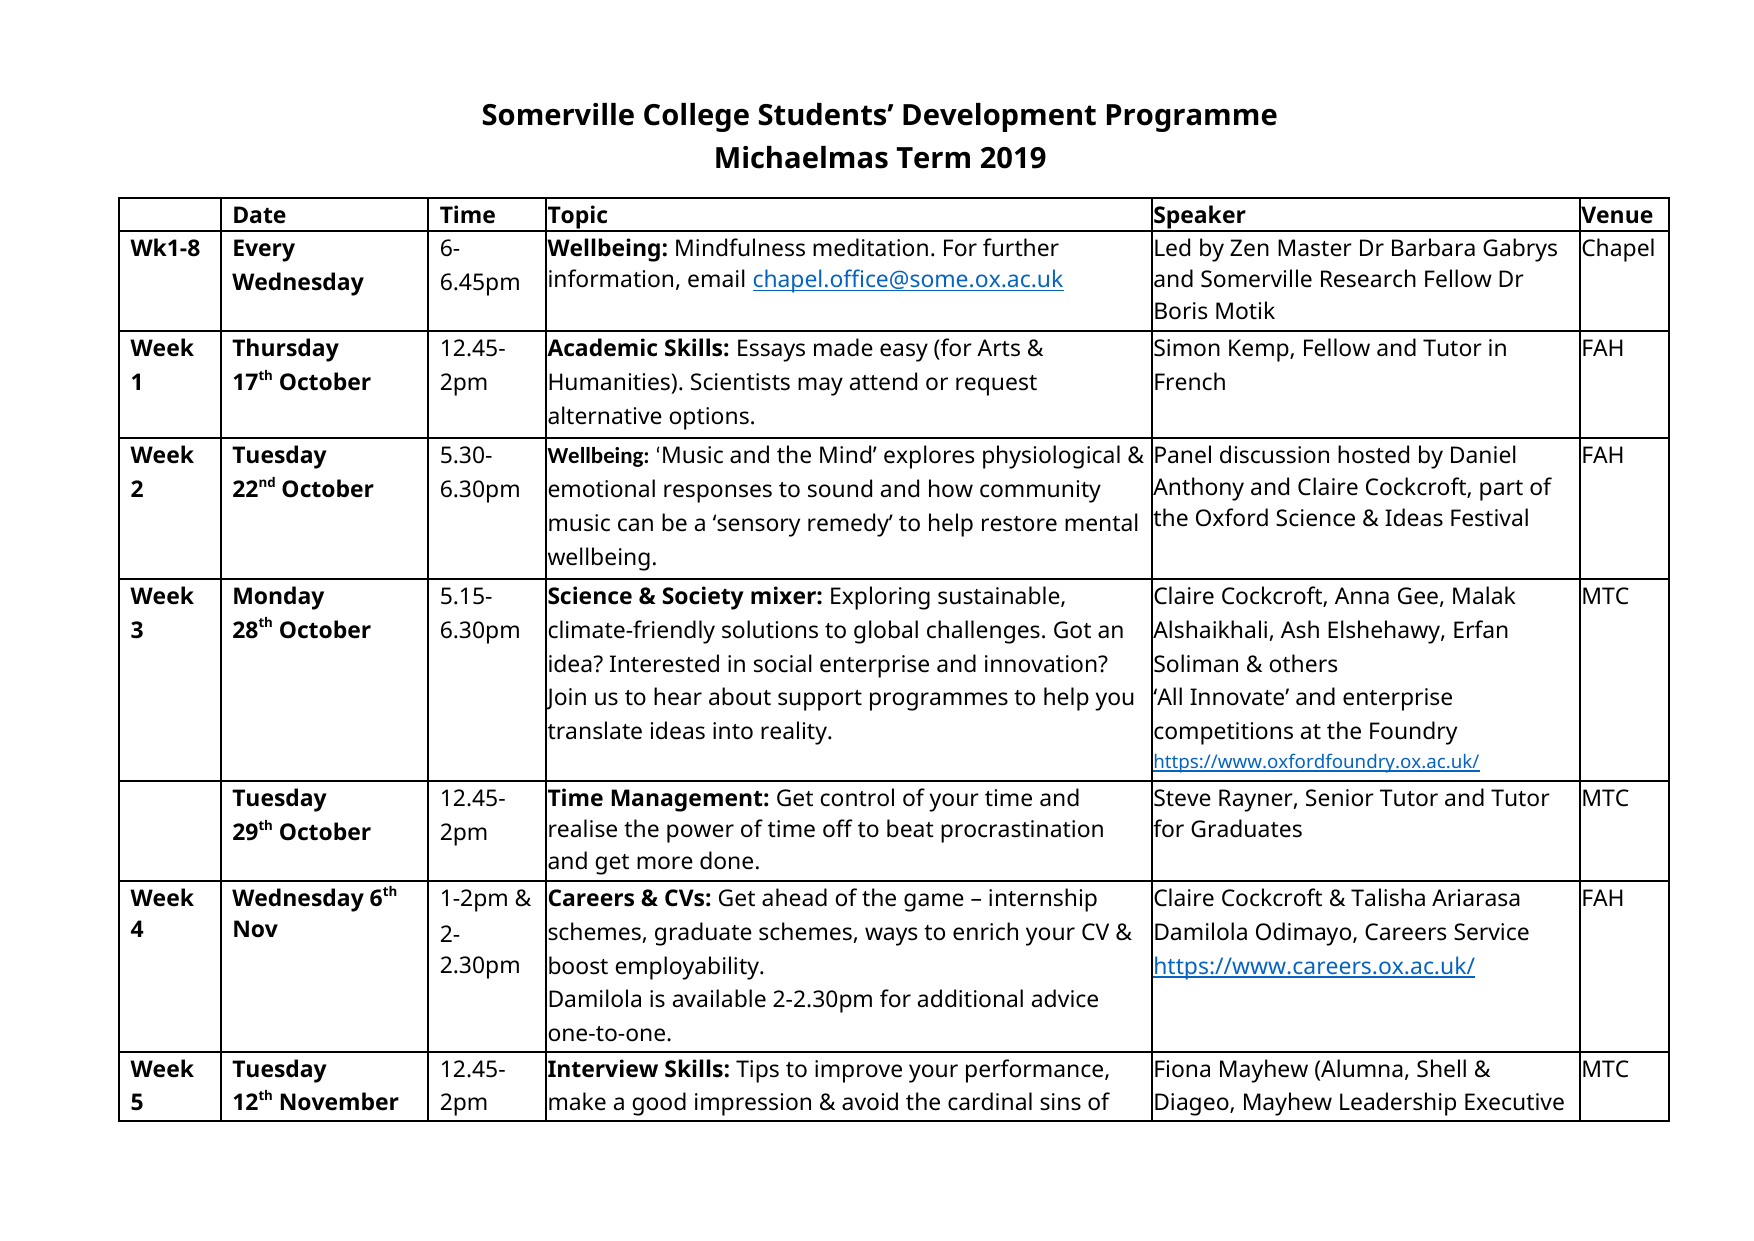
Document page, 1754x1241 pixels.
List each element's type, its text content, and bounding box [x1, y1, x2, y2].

table_cell 5.30-6.30pm [429, 439, 545, 578]
table_cell Steve Rayner, Senior Tutor and Tutor for Graduates [1153, 782, 1579, 880]
table_cell Claire Cockcroft & Talisha Ariarasa Damilola Odimayo, Careers Service https://www.careers.ox.ac.uk/ [1153, 882, 1579, 1051]
table_cell Every Wednesday [222, 232, 427, 330]
table_cell 12.45-2pm [429, 332, 545, 437]
table_cell Wk1-8 [120, 232, 220, 330]
table_cell Week 2 [120, 439, 220, 578]
table_header Venue [1581, 199, 1668, 230]
table_cell MTC [1581, 782, 1668, 880]
table_cell Chapel [1581, 232, 1668, 330]
table_cell FAH [1581, 882, 1668, 1051]
table_cell Wellbeing: ‘Music and the Mind’ explores physiological & emotional responses to sound and how community music can be a ‘sensory remedy’ to help restore mental wellbeing. [547, 439, 1151, 578]
table_cell 5.15-6.30pm [429, 580, 545, 780]
table_cell FAH [1581, 439, 1668, 578]
table_cell Monday 28th October [222, 580, 427, 780]
table_header [120, 199, 220, 230]
text Somerville College Students’ Development Programme Michaelmas Term 2019 [118, 94, 1642, 177]
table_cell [222, 1053, 427, 1120]
table_cell Wednesday 6th Nov [222, 882, 427, 1051]
table_cell Tuesday 22nd October [222, 439, 427, 578]
table_cell Panel discussion hosted by Daniel Anthony and Claire Cockcroft, part of the Oxford Science & Ideas Festival [1153, 439, 1579, 578]
table_cell MTC [1581, 1053, 1668, 1120]
table_cell 12.45-2pm [429, 782, 545, 880]
table_cell Wellbeing: Mindfulness meditation. For further information, email chapel.office@some.ox.ac.uk [547, 232, 1151, 330]
table_cell Week 5 [120, 1053, 220, 1120]
table_cell Science & Society mixer: Exploring sustainable, climate-friendly solutions to global challenges. Got an idea? Interested in social enterprise and innovation? Join us to hear about support programmes to help you translate ideas into reality. [547, 580, 1151, 780]
table_cell Tuesday 29th October [222, 782, 427, 880]
table_header Date [222, 199, 427, 230]
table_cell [1153, 1053, 1579, 1120]
table_header Time [429, 199, 545, 230]
table_cell Academic Skills: Essays made easy (for Arts & Humanities). Scientists may attend or request alternative options. [547, 332, 1151, 437]
table_cell Thursday 17th October [222, 332, 427, 437]
table_cell Led by Zen Master Dr Barbara Gabrys and Somerville Research Fellow Dr Boris Motik [1153, 232, 1579, 330]
table_cell MTC [1581, 580, 1668, 780]
table_cell [120, 782, 220, 880]
table_cell Careers & CVs: Get ahead of the game – internship schemes, graduate schemes, ways to enrich your CV & boost employability. Damilola is available 2-2.30pm for additional advice one-to-one. [547, 882, 1151, 1051]
table_cell 6-6.45pm [429, 232, 545, 330]
table_header Speaker [1153, 199, 1579, 230]
table_cell Week 1 [120, 332, 220, 437]
table_cell FAH [1581, 332, 1668, 437]
table_header Topic [547, 199, 1151, 230]
table_cell 1-2pm & 2-2.30pm [429, 882, 545, 1051]
table_cell Week 4 [120, 882, 220, 1051]
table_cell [547, 1053, 1151, 1120]
table_cell Simon Kemp, Fellow and Tutor in French [1153, 332, 1579, 437]
table_cell 12.45-2pm [429, 1053, 545, 1120]
table_cell Claire Cockcroft, Anna Gee, Malak Alshaikhali, Ash Elshehawy, Erfan Soliman & others ‘All Innovate’ and enterprise competitions at the Foundry https://www.oxfordfoundry.ox.ac.uk/ [1153, 580, 1579, 780]
table_cell Time Management: Get control of your time and realise the power of time off to beat procrastination and get more done. [547, 782, 1151, 880]
table_cell Week 3 [120, 580, 220, 780]
